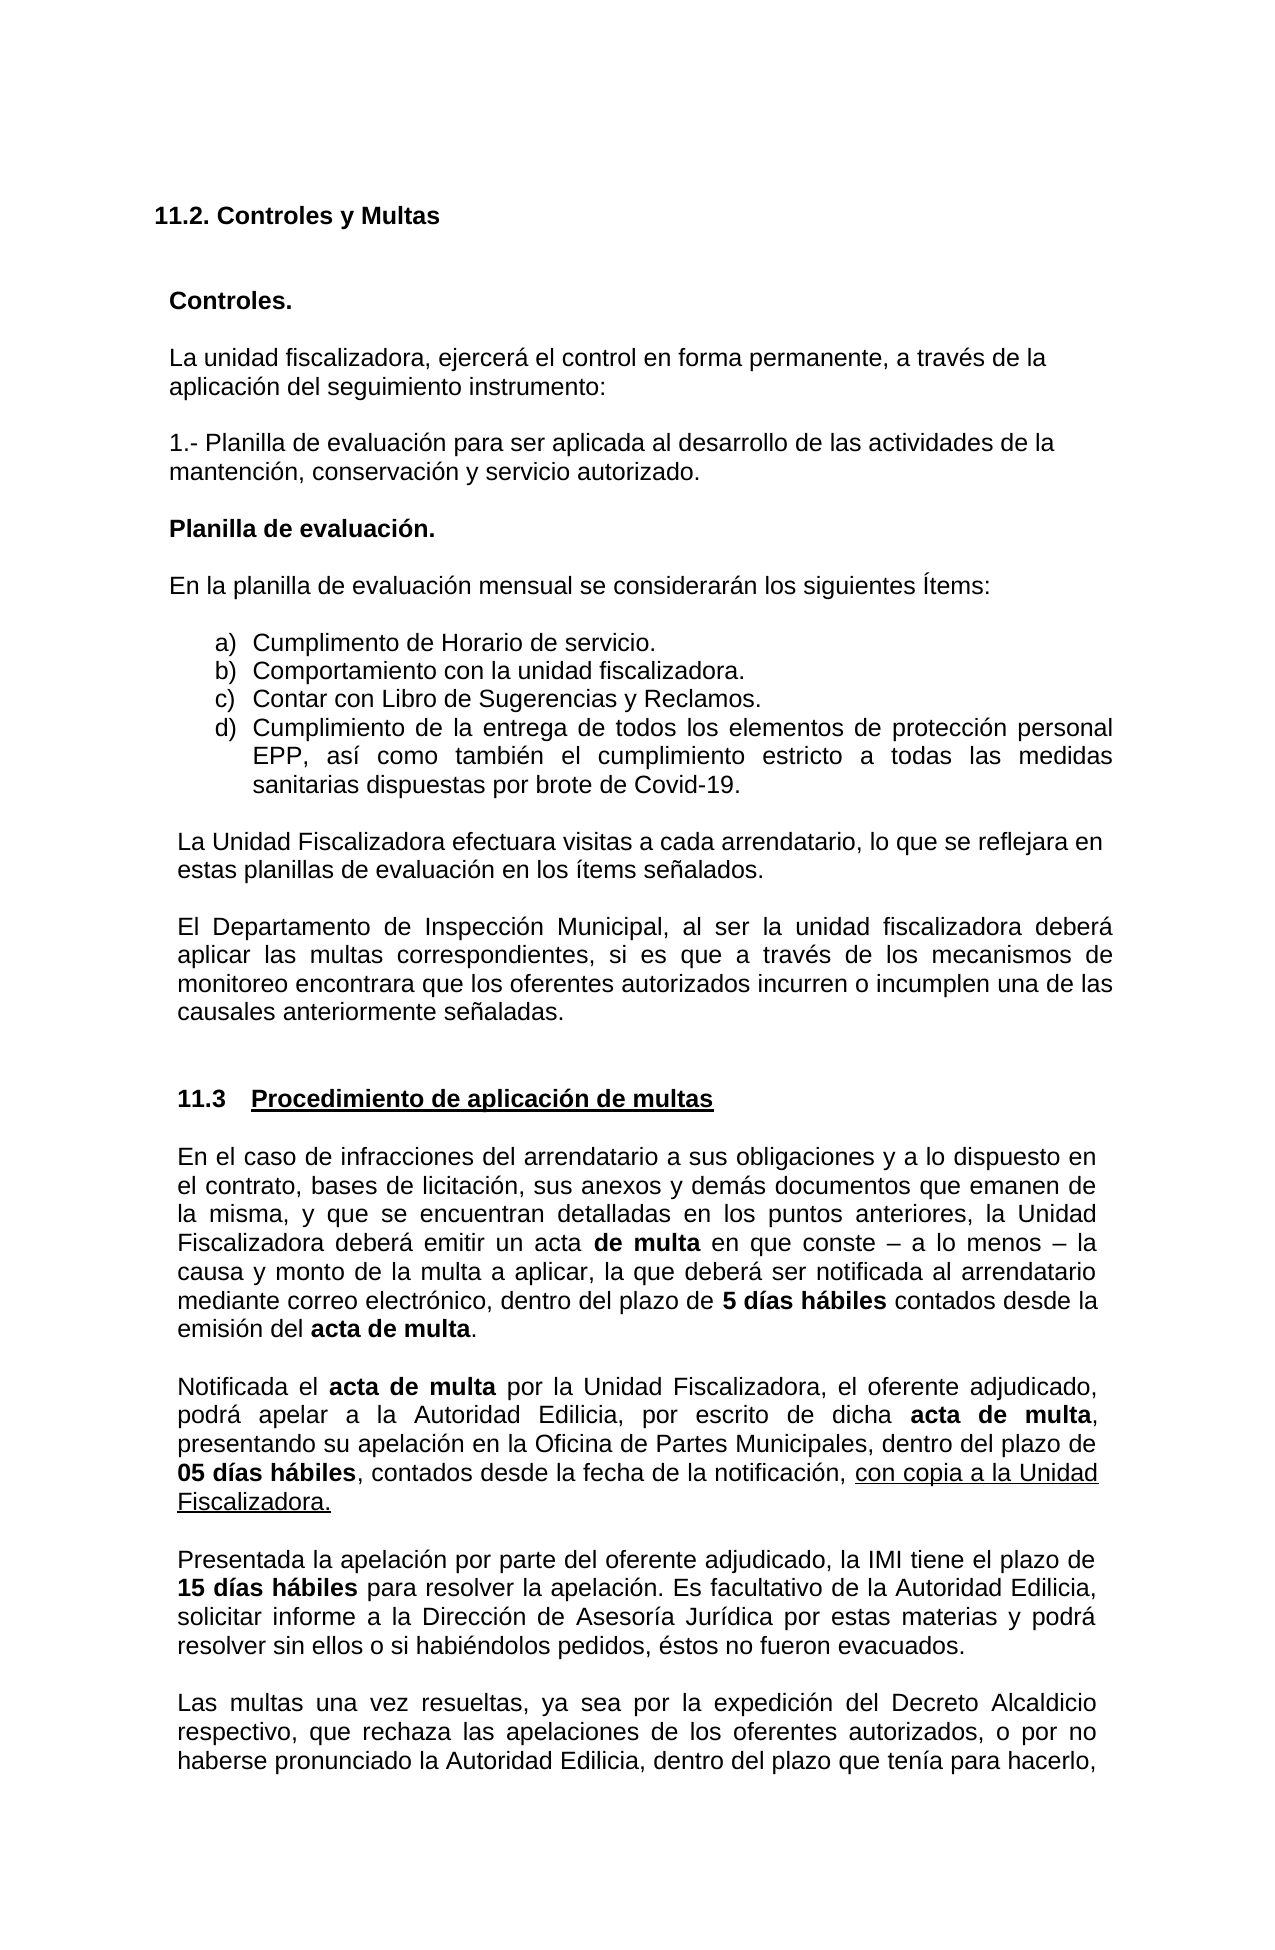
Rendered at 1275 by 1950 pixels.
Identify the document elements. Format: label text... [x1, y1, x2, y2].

text 11.3 Procedimiento de aplicación de multas [177, 1084, 1114, 1113]
text Presentada la apelación por parte del oferente adjudicado, la IMI tiene el plazo de 15 días hábiles para resolver la apelación. Es facultativo de la Autoridad Edilicia, solicitar informe a la Dirección de Asesoría Jurídica por estas materias y podrá resolver sin ellos o si habiéndolos pedidos, éstos no fueron evacuados. [177, 1544, 1098, 1659]
text En el caso de infracciones del arrendatario a sus obligaciones y a lo dispuesto en el contrato, bases de licitación, sus anexos y demás documentos que emanen de la misma, y que se encuentran detalladas en los puntos anteriores, la Unidad Fiscalizadora deberá emitir un acta de multa en que conste – a lo menos – la causa y monto de la multa a aplicar, la que deberá ser notificada al arrendatario mediante correo electrónico, dentro del plazo de 5 días hábiles contados desde la emisión del acta de multa. [177, 1142, 1098, 1343]
subtitle 11.2. Controles y Multas [154, 202, 1114, 230]
subtitle Cumplimiento de la entrega de todos los elementos de protección personal EPP, así como también el cumplimiento estricto a todas las medidas sanitarias dispuestas por brote de Covid-19. [214, 713, 1114, 799]
subtitle Contar con Libro de Sugerencias y Reclamos. [214, 685, 1114, 713]
subtitle Controles. [169, 287, 1114, 315]
subtitle La unidad fiscalizadora, ejercerá el control en forma permanente, a través de la aplicación del seguimiento instrumento: [169, 344, 1114, 401]
subtitle En la planilla de evaluación mensual se considerarán los siguientes Ítems: [169, 571, 1114, 600]
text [177, 1688, 1098, 1774]
subtitle La Unidad Fiscalizadora efectuara visitas a cada arrendatario, lo que se reflejara en estas planillas de evaluación en los ítems señalados. [177, 827, 1114, 884]
subtitle Comportamiento con la unidad fiscalizadora. [214, 657, 1114, 685]
text Notificada el acta de multa por la Unidad Fiscalizadora, el oferente adjudicado, podrá apelar a la Autoridad Edilicia, por escrito de dicha acta de multa, presentando su apelación en la Oficina de Partes Municipales, dentro del plazo de 05 días hábiles, contados desde la fecha de la notificación, con copia a la Unidad Fiscalizadora. [177, 1372, 1098, 1515]
subtitle Cumplimento de Horario de servicio. [214, 628, 1114, 657]
subtitle El Departamento de Inspección Municipal, al ser la unidad fiscalizadora deberá aplicar las multas correspondientes, si es que a través de los mecanismos de monitoreo encontrara que los oferentes autorizados incurren o incumplen una de las causales anteriormente señaladas. [177, 913, 1114, 1026]
subtitle 1.- Planilla de evaluación para ser aplicada al desarrollo de las actividades de la mantención, conservación y servicio autorizado. [169, 429, 1114, 486]
subtitle Planilla de evaluación. [169, 514, 1114, 543]
